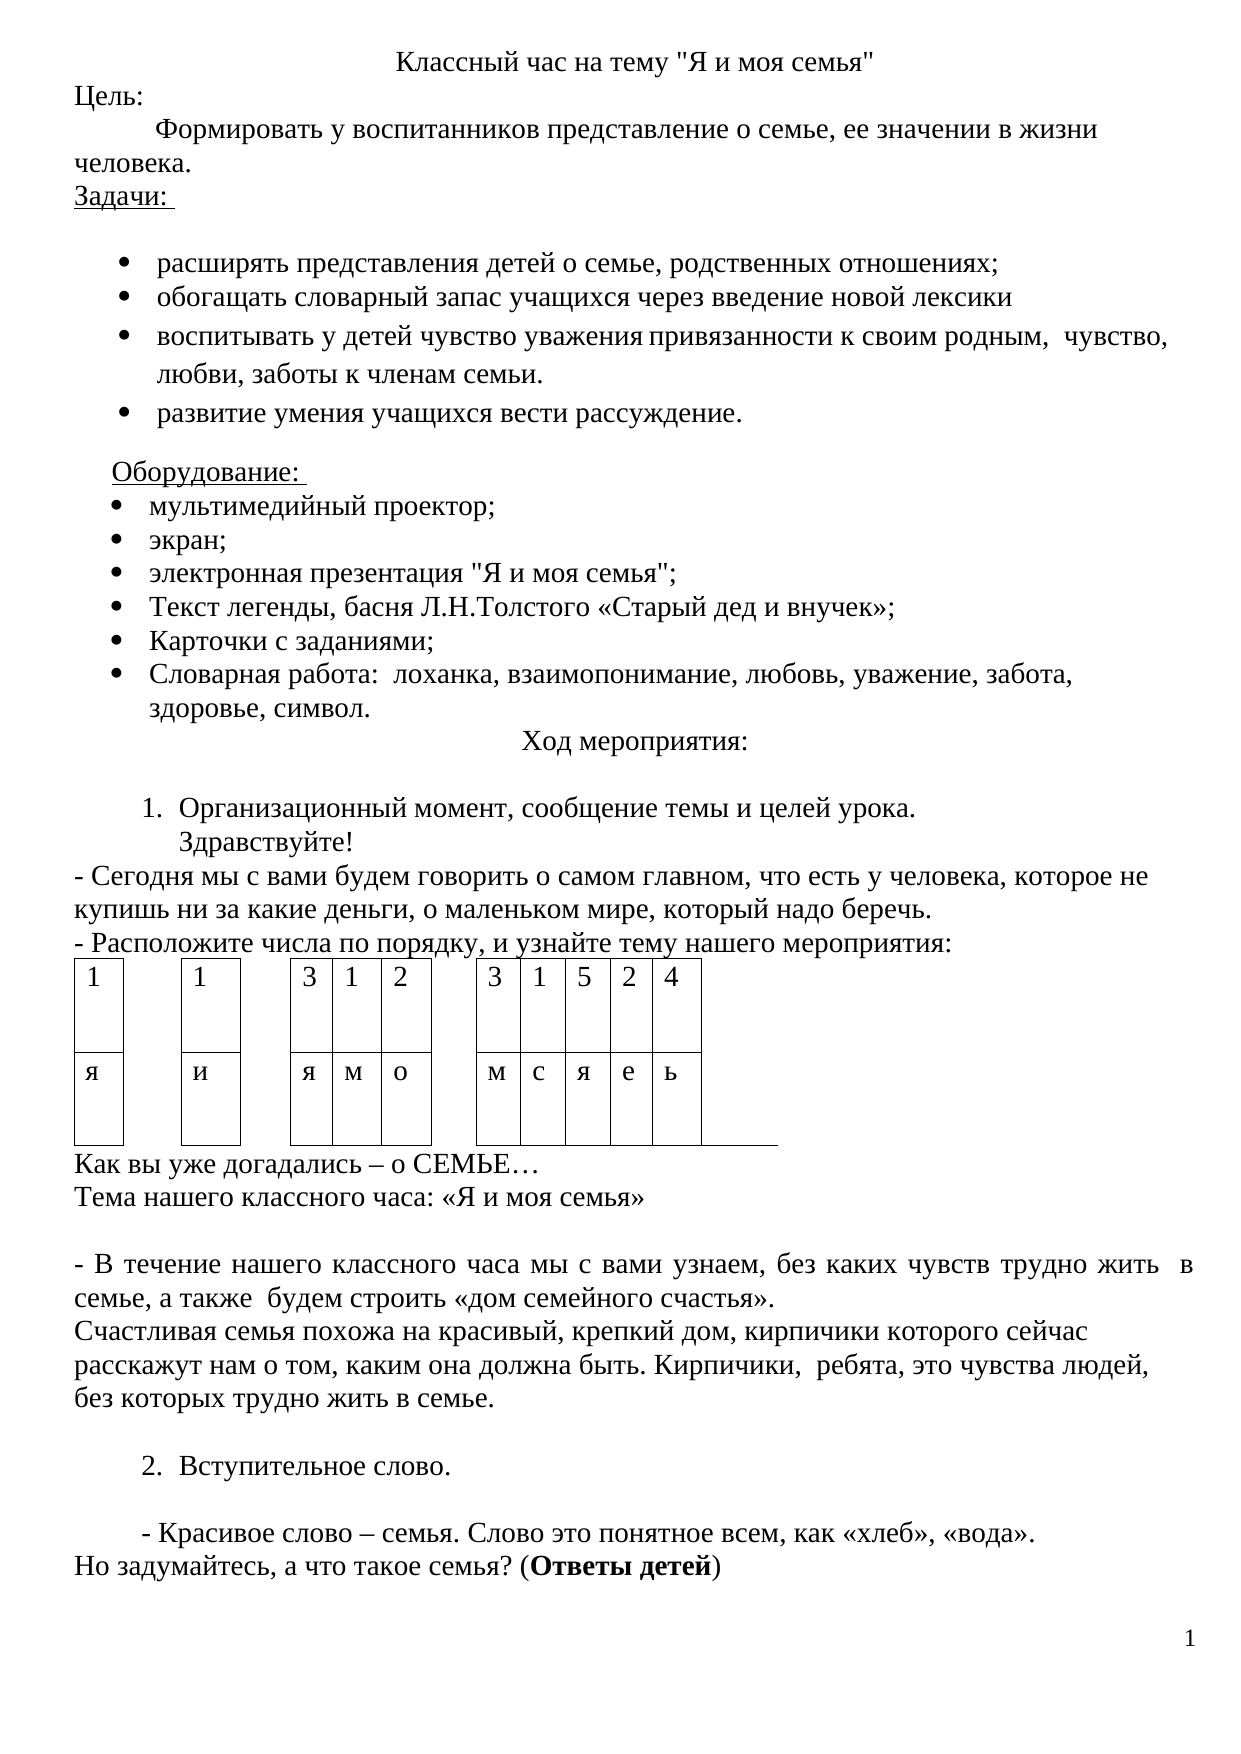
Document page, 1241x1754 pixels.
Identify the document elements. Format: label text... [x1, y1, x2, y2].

table_header 1 [333, 959, 381, 1052]
table_cell с [521, 1053, 565, 1145]
table_cell и [182, 1053, 240, 1145]
text Классный час на тему "Я и моя семья" [74, 44, 1196, 78]
text Счастливая семья похожа на красивый, крепкий дом, кирпичики которого сейчас расскажут нам о том, каким она должна быть. Кирпичики, ребята, это чувства людей, без которых трудно жить в семье. [74, 1313, 1196, 1414]
table_cell я [75, 1053, 123, 1145]
list экран; [111, 522, 1196, 555]
text Оборудование: [111, 454, 1196, 488]
table_header 1 [75, 959, 123, 1052]
table_header [241, 958, 290, 1145]
table_header [702, 958, 777, 1145]
table_header 4 [653, 959, 701, 1052]
list Здравствуйте! [178, 824, 1196, 858]
table_cell я [566, 1053, 610, 1145]
list Организационный момент, сообщение темы и целей урока. [141, 791, 1196, 824]
text - Сегодня мы с вами будем говорить о самом главном, что есть у человека, которое не купишь ни за какие деньги, о маленьком мире, который надо беречь. [74, 858, 1196, 925]
text - Расположите числа по порядку, и узнайте тему нашего мероприятия: [74, 925, 1196, 958]
table_header [432, 958, 476, 1145]
list воспитывать у детей чувство уважения привязанности к своим родным, чувство, любви, заботы к членам семьи. [119, 318, 1196, 390]
text Формировать у воспитанников представление о семье, ее значении в жизни человека. [74, 111, 1196, 178]
list Карточки с заданиями; [111, 623, 1196, 656]
table_header 2 [611, 959, 652, 1052]
list расширять представления детей о семье, родственных отношениях; [119, 246, 1196, 279]
table_cell я [291, 1053, 332, 1145]
table_cell ь [653, 1053, 701, 1145]
table_header [124, 958, 181, 1145]
text Но задумайтесь, а что такое семья? (Ответы детей) [74, 1548, 1196, 1582]
table_cell м [333, 1053, 381, 1145]
text Цель: [74, 78, 1196, 111]
table_header 1 [182, 959, 240, 1052]
text Тема нашего классного часа: «Я и моя семья» [74, 1179, 1196, 1213]
text Ход мероприятия: [74, 723, 1196, 757]
list Вступительное слово. [141, 1448, 1196, 1481]
table_header 3 [477, 959, 520, 1052]
list развитие умения учащихся вести рассуждение. [119, 395, 1196, 429]
list обогащать словарный запас учащихся через введение новой лексики [119, 279, 1196, 313]
list мультимедийный проектор; [111, 488, 1196, 522]
list электронная презентация "Я и моя семья"; [111, 555, 1196, 589]
text - В течение нашего классного часа мы с вами узнаем, без каких чувств трудно жить в семье, а также будем строить «дом семейного счастья». [74, 1246, 1196, 1313]
table_header 3 [291, 959, 332, 1052]
text - Красивое слово – семья. Слово это понятное всем, как «хлеб», «вода». [74, 1515, 1196, 1548]
table_header 2 [382, 959, 431, 1052]
text Как вы уже догадались – о СЕМЬЕ… [74, 1146, 1196, 1179]
table_cell о [382, 1053, 431, 1145]
table_header 5 [566, 959, 610, 1052]
table_cell е [611, 1053, 652, 1145]
list Текст легенды, басня Л.Н.Толстого «Старый дед и внучек»; [111, 589, 1196, 623]
table_header 1 [521, 959, 565, 1052]
text Задачи: [74, 178, 1196, 212]
table_cell м [477, 1053, 520, 1145]
list Словарная работа: лоханка, взаимопонимание, любовь, уважение, забота, здоровье, символ. [111, 656, 1196, 723]
